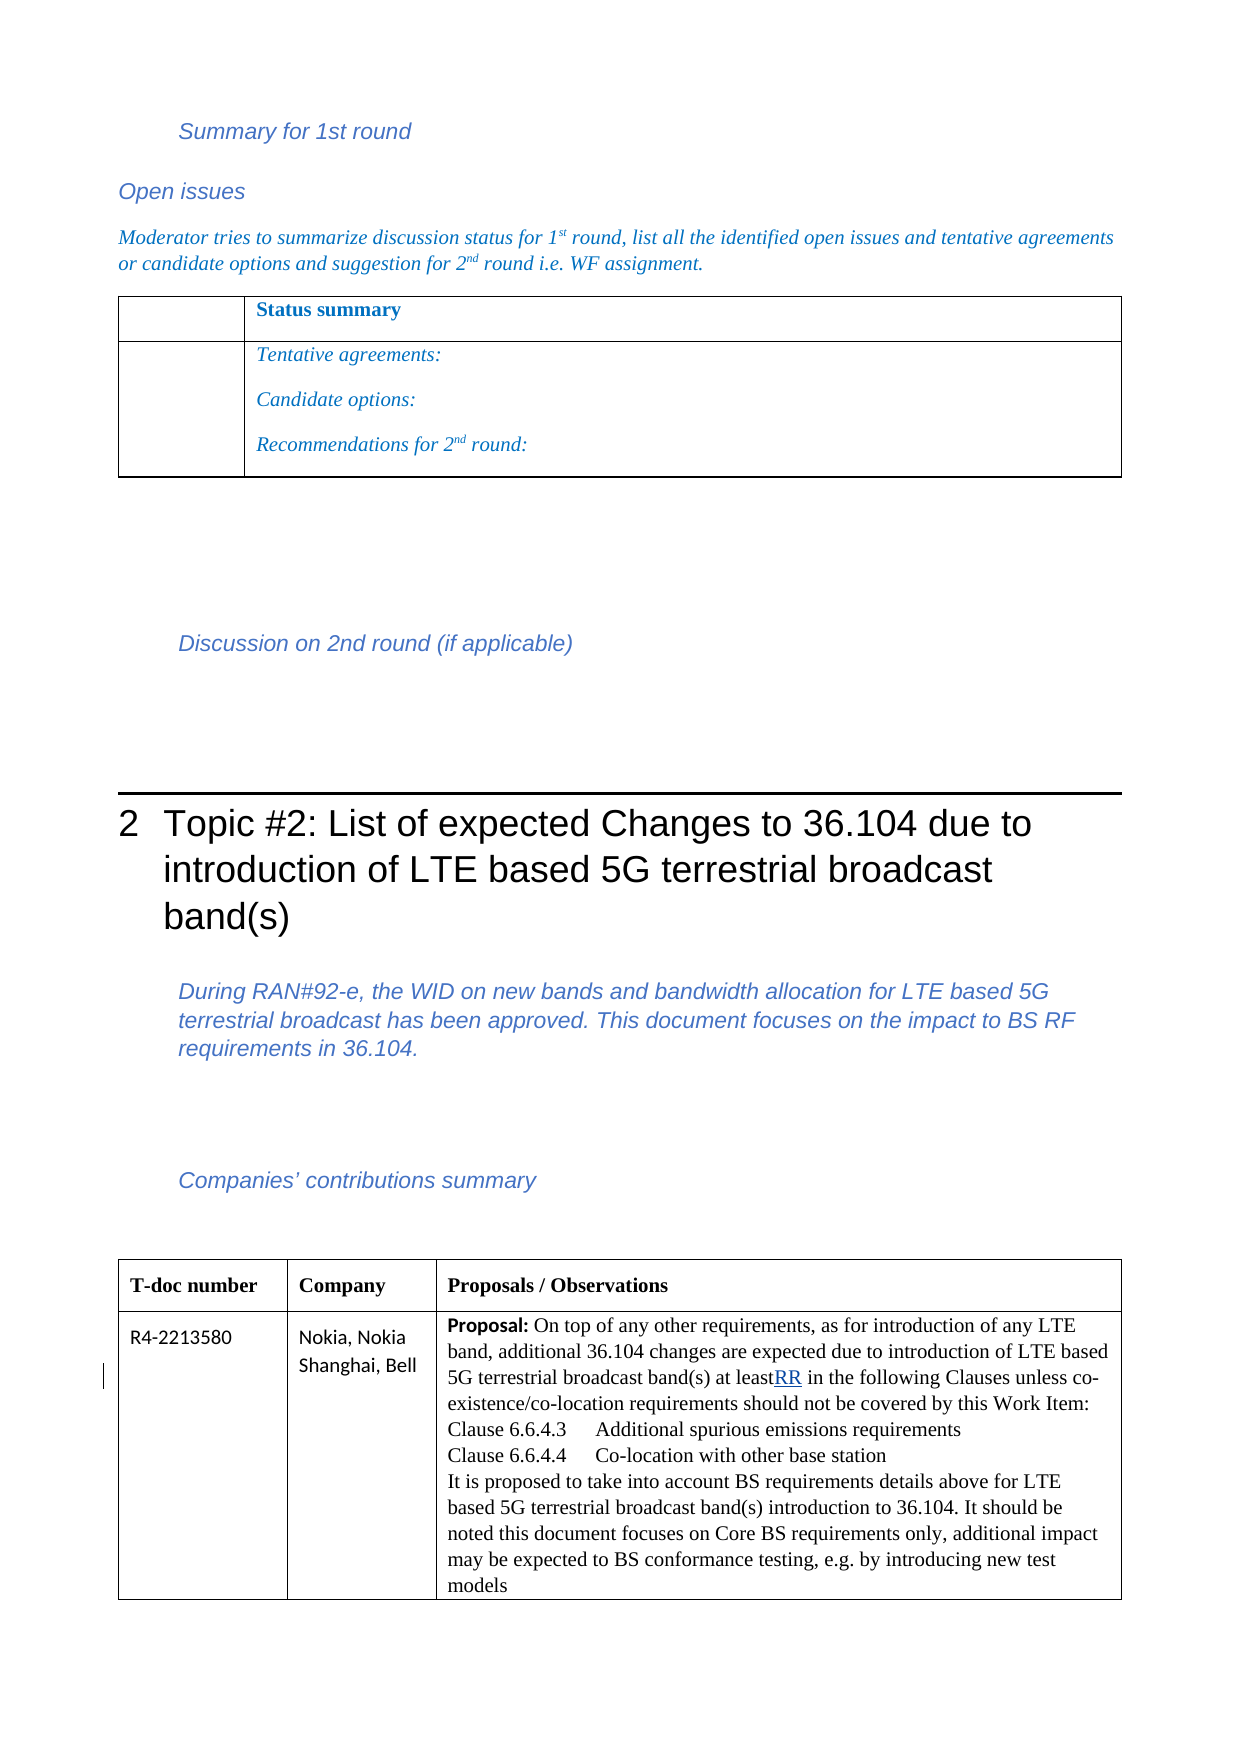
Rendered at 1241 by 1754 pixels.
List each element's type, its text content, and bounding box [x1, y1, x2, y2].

table_header Proposals / Observations [437, 1260, 1121, 1311]
table_cell R4-2213580 [119, 1312, 287, 1599]
subtitle During RAN#92-e, the WID on new bands and bandwidth allocation for LTE based 5G terrestrial broadcast has been approved. This document focuses on the impact to BS RF requirements in 36.104. [178, 978, 1122, 1062]
table_cell Tentative agreements: Candidate options: Recommendations for 2nd round: [245, 342, 1121, 476]
subtitle Open issues [118, 178, 1122, 204]
subtitle Topic #2: List of expected Changes to 36.104 due to introduction of LTE based 5G terrestrial broadcast band(s) [118, 795, 1122, 937]
table_header [119, 297, 244, 341]
table_header Company [288, 1260, 436, 1311]
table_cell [437, 1312, 1121, 1599]
subtitle Summary for 1st round [178, 118, 1122, 144]
text Moderator tries to summarize discussion status for 1st round, list all the identified open issues and tentative agreements or candidate options and suggestion for 2nd round i.e. WF assignment. [118, 225, 1122, 275]
table_header Status summary [245, 297, 1121, 341]
subtitle Discussion on 2nd round (if applicable) [178, 630, 1122, 657]
subtitle Companies’ contributions summary [178, 1167, 1122, 1193]
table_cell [288, 1312, 436, 1599]
table_cell [119, 342, 244, 476]
table_header T-doc number [119, 1260, 287, 1311]
